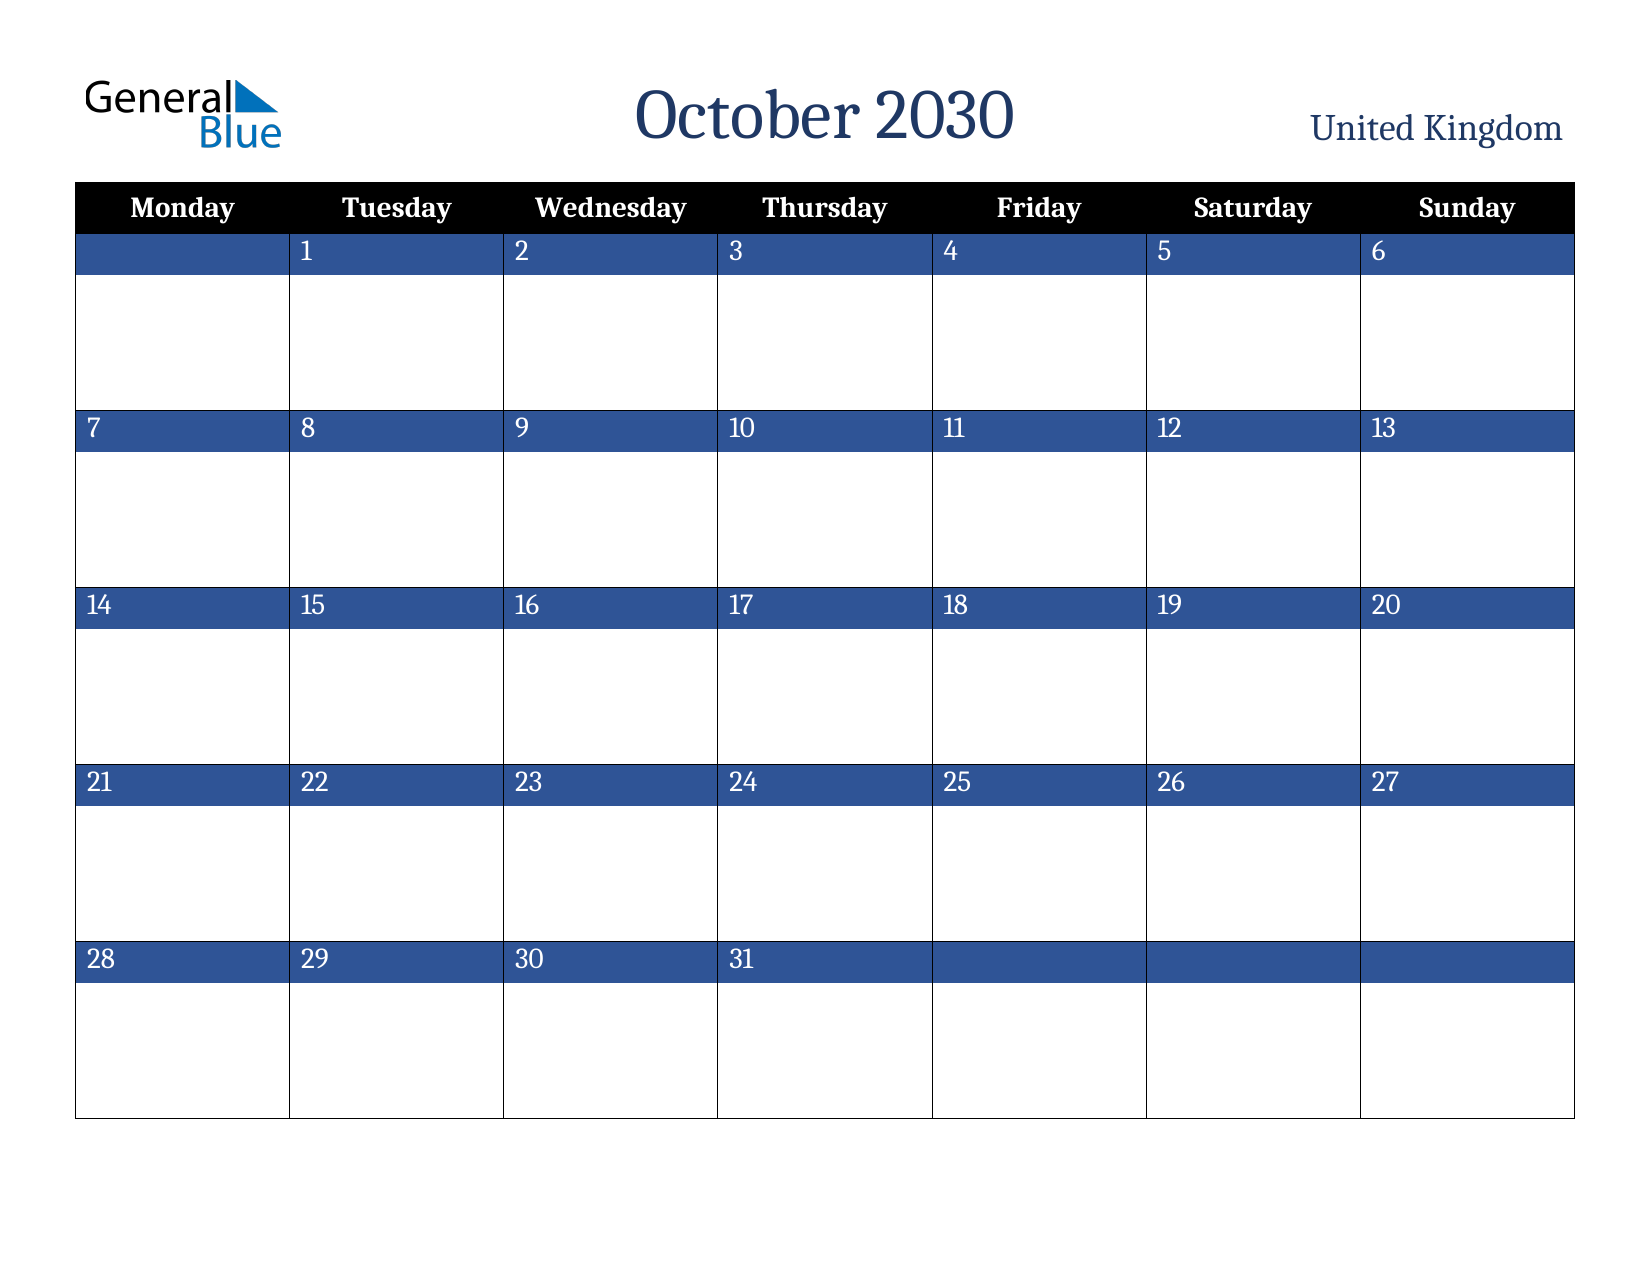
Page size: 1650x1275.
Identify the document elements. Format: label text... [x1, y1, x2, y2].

table_cell 22 [290, 765, 503, 806]
table_cell 27 [1361, 765, 1574, 806]
table_cell 24 [718, 765, 932, 806]
table_cell [290, 806, 503, 941]
table_cell [290, 629, 503, 764]
table_cell [1147, 452, 1360, 587]
table_cell 2 [504, 234, 717, 275]
table_cell [718, 806, 932, 941]
table_cell 11 [933, 411, 1146, 452]
table_cell [718, 983, 932, 1118]
table_cell [933, 806, 1146, 941]
table_header October 2030 [504, 75, 1146, 182]
table_cell [933, 452, 1146, 587]
table_cell Saturday [1147, 183, 1360, 233]
table_cell 23 [504, 765, 717, 806]
table_cell [76, 806, 289, 941]
table_cell [933, 629, 1146, 764]
table_cell 4 [933, 234, 1146, 275]
table_cell 12 [1147, 411, 1360, 452]
table_cell 7 [76, 411, 289, 452]
table_cell [290, 452, 503, 587]
table_cell Wednesday [504, 183, 717, 233]
table_cell [504, 806, 717, 941]
table_cell Sunday [1361, 183, 1574, 233]
table_cell Tuesday [290, 183, 503, 233]
table_cell [504, 983, 717, 1118]
table_cell [290, 983, 503, 1118]
table_cell 28 [76, 942, 289, 983]
table_cell 26 [1147, 765, 1360, 806]
table_cell [76, 234, 289, 275]
table_cell [718, 452, 932, 587]
table_cell [1147, 629, 1360, 764]
table_cell 9 [504, 411, 717, 452]
table_cell 21 [76, 765, 289, 806]
table_cell 31 [718, 942, 932, 983]
table_cell [933, 983, 1146, 1118]
table_cell 16 [504, 588, 717, 629]
table_cell [76, 452, 289, 587]
table_cell [1361, 942, 1574, 983]
table_cell [1147, 275, 1360, 410]
table_cell [504, 629, 717, 764]
table_cell 30 [504, 942, 717, 983]
table_cell [1147, 806, 1360, 941]
table_cell 18 [933, 588, 1146, 629]
table_cell 1 [290, 234, 503, 275]
table_header [76, 75, 503, 182]
table_cell 13 [1361, 411, 1574, 452]
table_cell 15 [290, 588, 503, 629]
table_cell Friday [933, 183, 1146, 233]
table_cell [290, 275, 503, 410]
table_cell [1361, 983, 1574, 1118]
table_cell [933, 942, 1146, 983]
table_cell [1361, 275, 1574, 410]
table_cell [1361, 629, 1574, 764]
table_cell [76, 983, 289, 1118]
table_cell [933, 275, 1146, 410]
table_cell 25 [933, 765, 1146, 806]
table_cell 17 [718, 588, 932, 629]
table_cell 19 [1147, 588, 1360, 629]
table_cell [1361, 452, 1574, 587]
table_cell [504, 275, 717, 410]
table_header United Kingdom [1146, 75, 1574, 182]
table_cell 20 [1361, 588, 1574, 629]
table_cell 5 [1147, 234, 1360, 275]
table_cell 6 [1361, 234, 1574, 275]
table_cell [504, 452, 717, 587]
table_cell [1147, 942, 1360, 983]
table_cell Thursday [718, 183, 932, 233]
table_cell [718, 275, 932, 410]
table_cell [718, 629, 932, 764]
picture [86, 80, 281, 148]
table_cell 3 [718, 234, 932, 275]
table_cell [76, 629, 289, 764]
table_cell 10 [718, 411, 932, 452]
table_cell [76, 275, 289, 410]
table_cell 29 [290, 942, 503, 983]
table_cell 14 [76, 588, 289, 629]
table_cell Monday [76, 183, 289, 233]
table_cell 8 [290, 411, 503, 452]
table_cell [1361, 806, 1574, 941]
table_cell [1147, 983, 1360, 1118]
